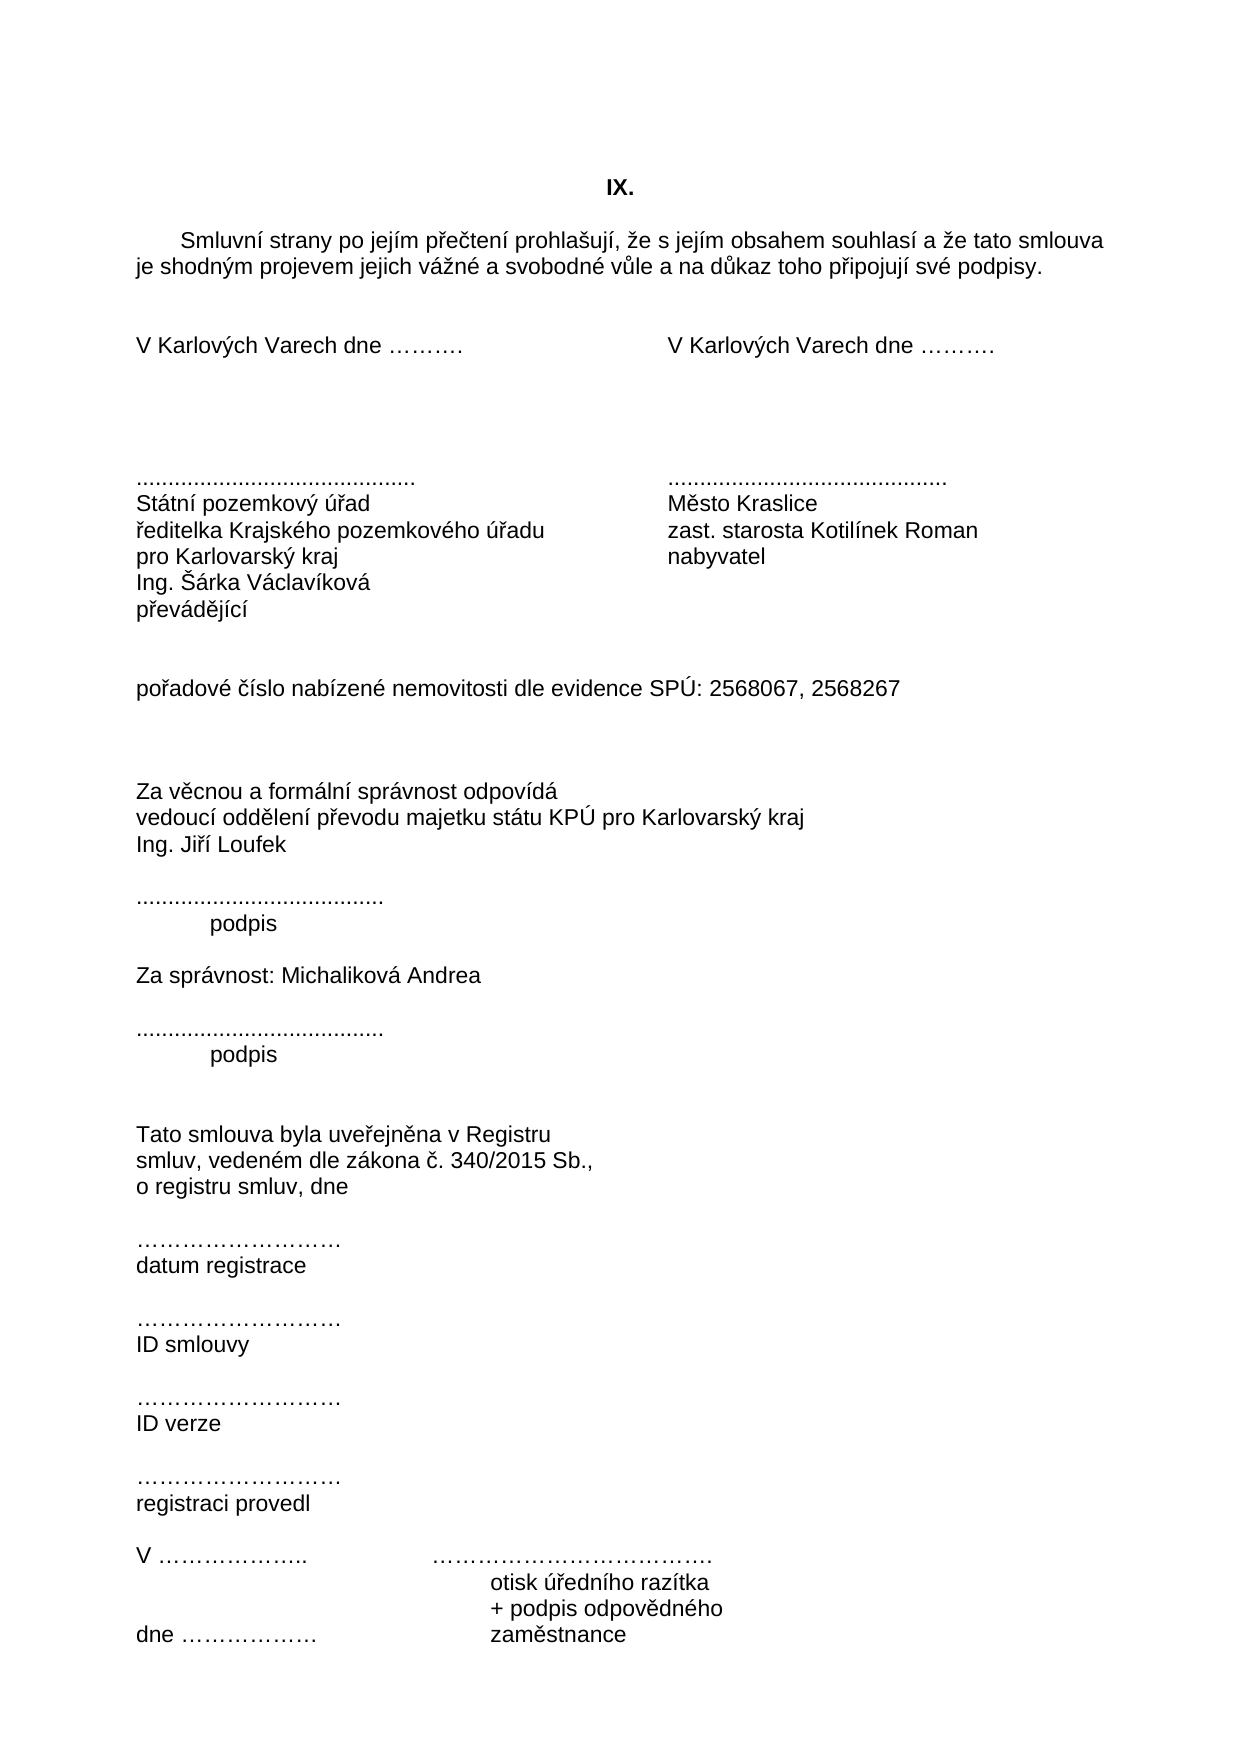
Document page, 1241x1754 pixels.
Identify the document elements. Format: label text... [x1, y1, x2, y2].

text IX. [136, 174, 1104, 200]
text podpis [136, 1041, 1104, 1068]
text V ……………….. ………………………………. [136, 1542, 1104, 1568]
text V Karlových Varech dne ………. V Karlových Varech dne ………. [136, 332, 1104, 358]
text Tato smlouva byla uveřejněna v Registru [136, 1121, 1104, 1147]
text pro Karlovarský kraj nabyvatel [136, 543, 1104, 569]
text Státní pozemkový úřad Město Kraslice [136, 490, 1104, 517]
text ……………………… [136, 1463, 1104, 1489]
text pořadové číslo nabízené nemovitosti dle evidence SPÚ: 2568067, 2568267 [136, 675, 1104, 725]
text ……………………… [136, 1305, 1104, 1331]
text Ing. Šárka Václavíková [136, 569, 1104, 596]
text datum registrace [136, 1252, 1104, 1279]
text otisk úředního razítka [136, 1568, 1104, 1595]
text ....................................... [136, 1015, 1104, 1041]
text ....................................... [136, 883, 1104, 910]
text Smluvní strany po jejím přečtení prohlašují, že s jejím obsahem souhlasí a že tato smlouva je shodným projevem jejich vážné a svobodné vůle a na důkaz toho připojují své podpisy. [136, 227, 1104, 279]
text ............................................ ............................................ [136, 464, 1104, 490]
text registraci provedl [136, 1489, 1104, 1516]
text ID verze [136, 1410, 1104, 1437]
text Za věcnou a formální správnost odpovídá [136, 778, 1104, 804]
text dne ……………… zaměstnance [136, 1621, 1104, 1648]
text podpis [136, 910, 1104, 936]
text o registru smluv, dne [136, 1173, 1104, 1199]
text ředitelka Krajského pozemkového úřadu zast. starosta Kotilínek Roman [136, 517, 1104, 543]
text ID smlouvy [136, 1331, 1104, 1358]
text Za správnost: Michaliková Andrea [136, 962, 1104, 989]
text převádějící [136, 596, 1104, 622]
text vedoucí oddělení převodu majetku státu KPÚ pro Karlovarský kraj [136, 804, 1104, 831]
text ……………………… [136, 1384, 1104, 1410]
text ……………………… [136, 1226, 1104, 1252]
text + podpis odpovědného [136, 1595, 1104, 1621]
text smluv, vedeném dle zákona č. 340/2015 Sb., [136, 1147, 1104, 1173]
text Ing. Jiří Loufek [136, 831, 1104, 857]
